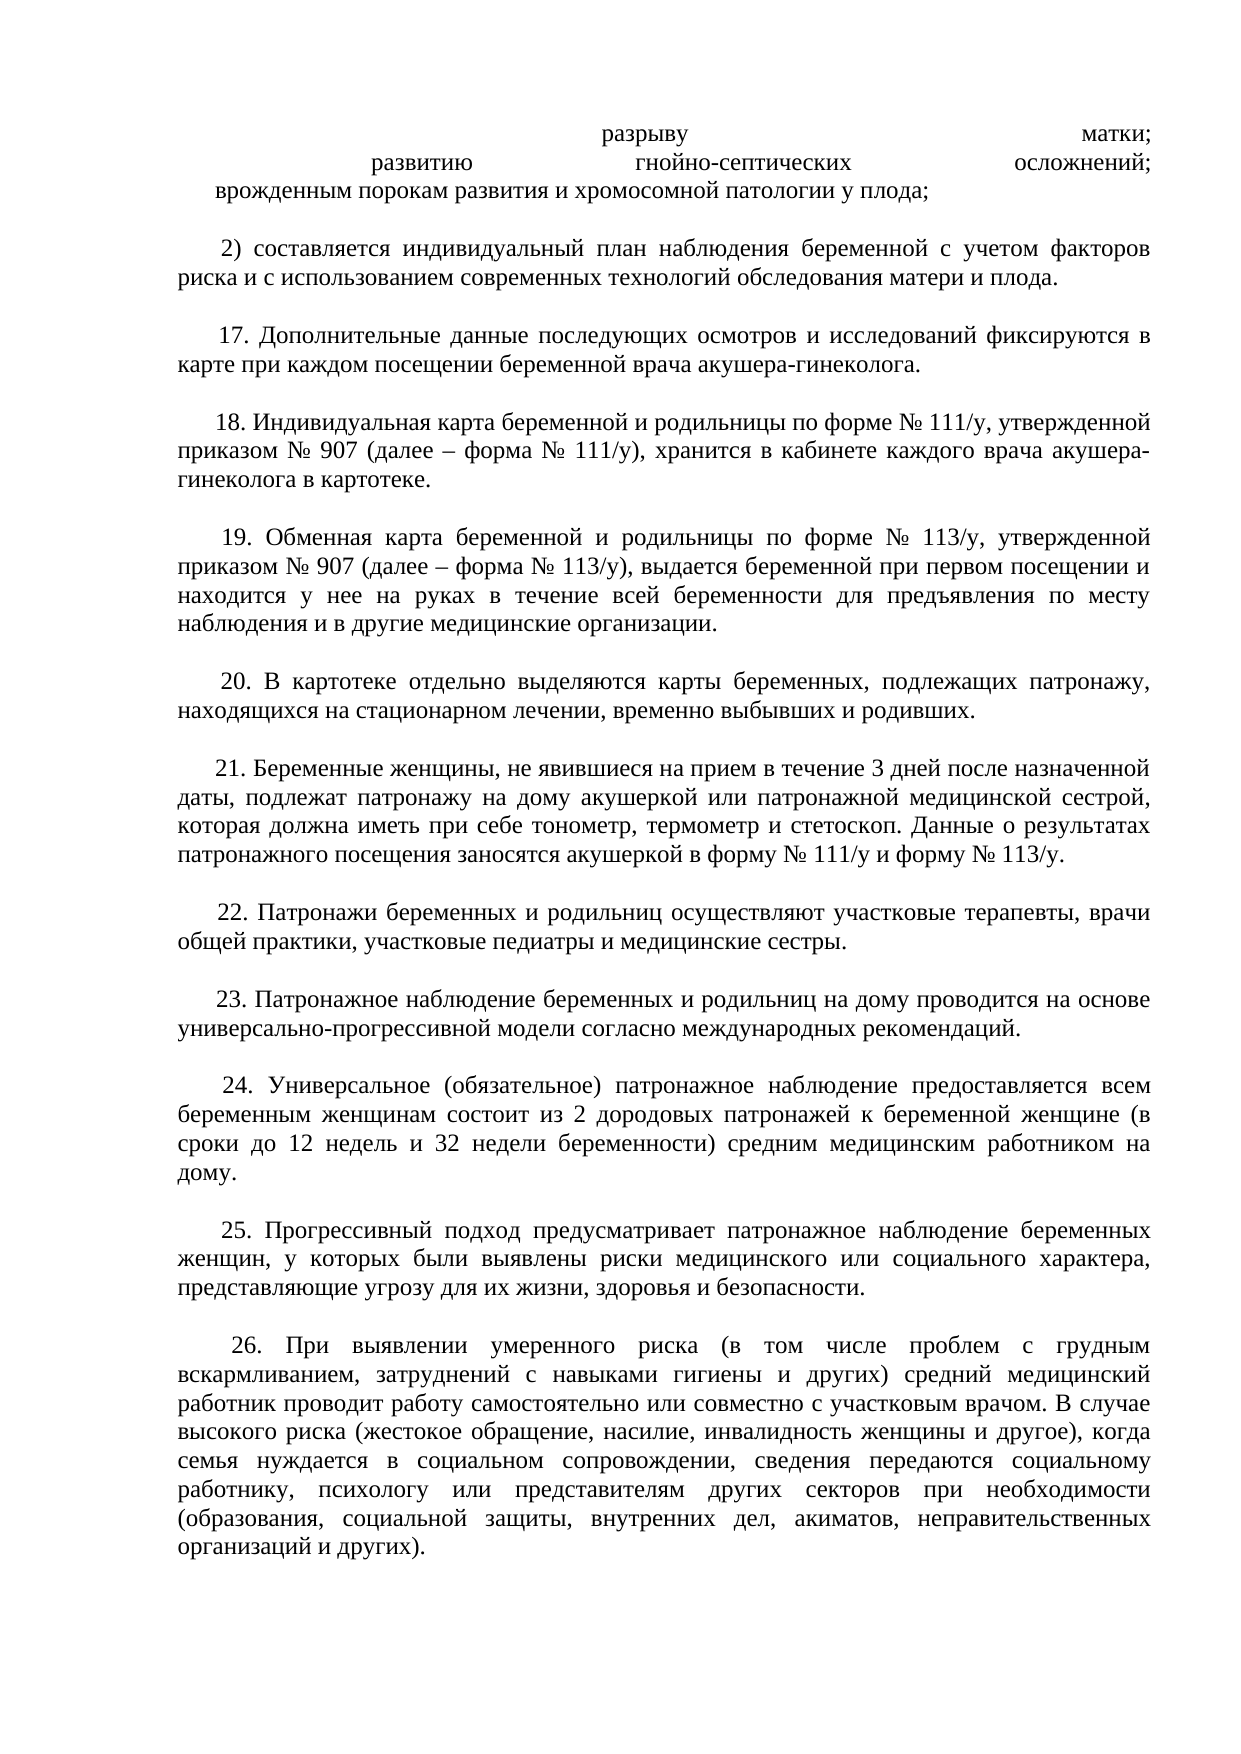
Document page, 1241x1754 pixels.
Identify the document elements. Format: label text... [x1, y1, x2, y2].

text 20. В картотеке отдельно выделяются карты беременных, подлежащих патронажу, находящихся на стационарном лечении, временно выбывших и родивших. [177, 666, 1152, 724]
text 25. Прогрессивный подход предусматривает патронажное наблюдение беременных женщин, у которых были выявлены риски медицинского или социального характера, представляющие угрозу для их жизни, здоровья и безопасности. [177, 1215, 1152, 1301]
text 21. Беременные женщины, не явившиеся на прием в течение 3 дней после назначенной даты, подлежат патронажу на дому акушеркой или патронажной медицинской сестрой, которая должна иметь при себе тонометр, термометр и стетоскоп. Данные о результатах патронажного посещения заносятся акушеркой в форму № 111/у и форму № 113/у. [177, 753, 1152, 868]
text 22. Патронажи беременных и родильниц осуществляют участковые терапевты, врачи общей практики, участковые педиатры и медицинские сестры. [177, 897, 1152, 955]
text 24. Универсальное (обязательное) патронажное наблюдение предоставляется всем беременным женщинам состоит из 2 дородовых патронажей к беременной женщине (в сроки до 12 недель и 32 недели беременности) средним медицинским работником на дому. [177, 1071, 1152, 1186]
text 19. Обменная карта беременной и родильницы по форме № 113/у, утвержденной приказом № 907 (далее – форма № 113/у), выдается беременной при первом посещении и находится у нее на руках в течение всей беременности для предъявления по месту наблюдения и в другие медицинские организации. [177, 522, 1152, 637]
text 18. Индивидуальная карта беременной и родильницы по форме № 111/у, утвержденной приказом № 907 (далее – форма № 111/у), хранится в кабинете каждого врача акушера-гинеколога в картотеке. [177, 407, 1152, 493]
text 2) составляется индивидуальный план наблюдения беременной с учетом факторов риска и с использованием современных технологий обследования матери и плода. [177, 233, 1152, 291]
text 23. Патронажное наблюдение беременных и родильниц на дому проводится на основе универсально-прогрессивной модели согласно международных рекомендаций. [177, 984, 1152, 1041]
text 26. При выявлении умеренного риска (в том числе проблем с грудным вскармливанием, затруднений с навыками гигиены и других) средний медицинский работник проводит работу самостоятельно или совместно с участковым врачом. В случае высокого риска (жестокое обращение, насилие, инвалидность женщины и другое), когда семья нуждается в социальном сопровождении, сведения передаются социальному работнику, психологу или представителям других секторов при необходимости (образования, социальной защиты, внутренних дел, акиматов, неправительственных организаций и других). [177, 1330, 1152, 1560]
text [177, 118, 1152, 204]
text 17. Дополнительные данные последующих осмотров и исследований фиксируются в карте при каждом посещении беременной врача акушера-гинеколога. [177, 320, 1152, 378]
